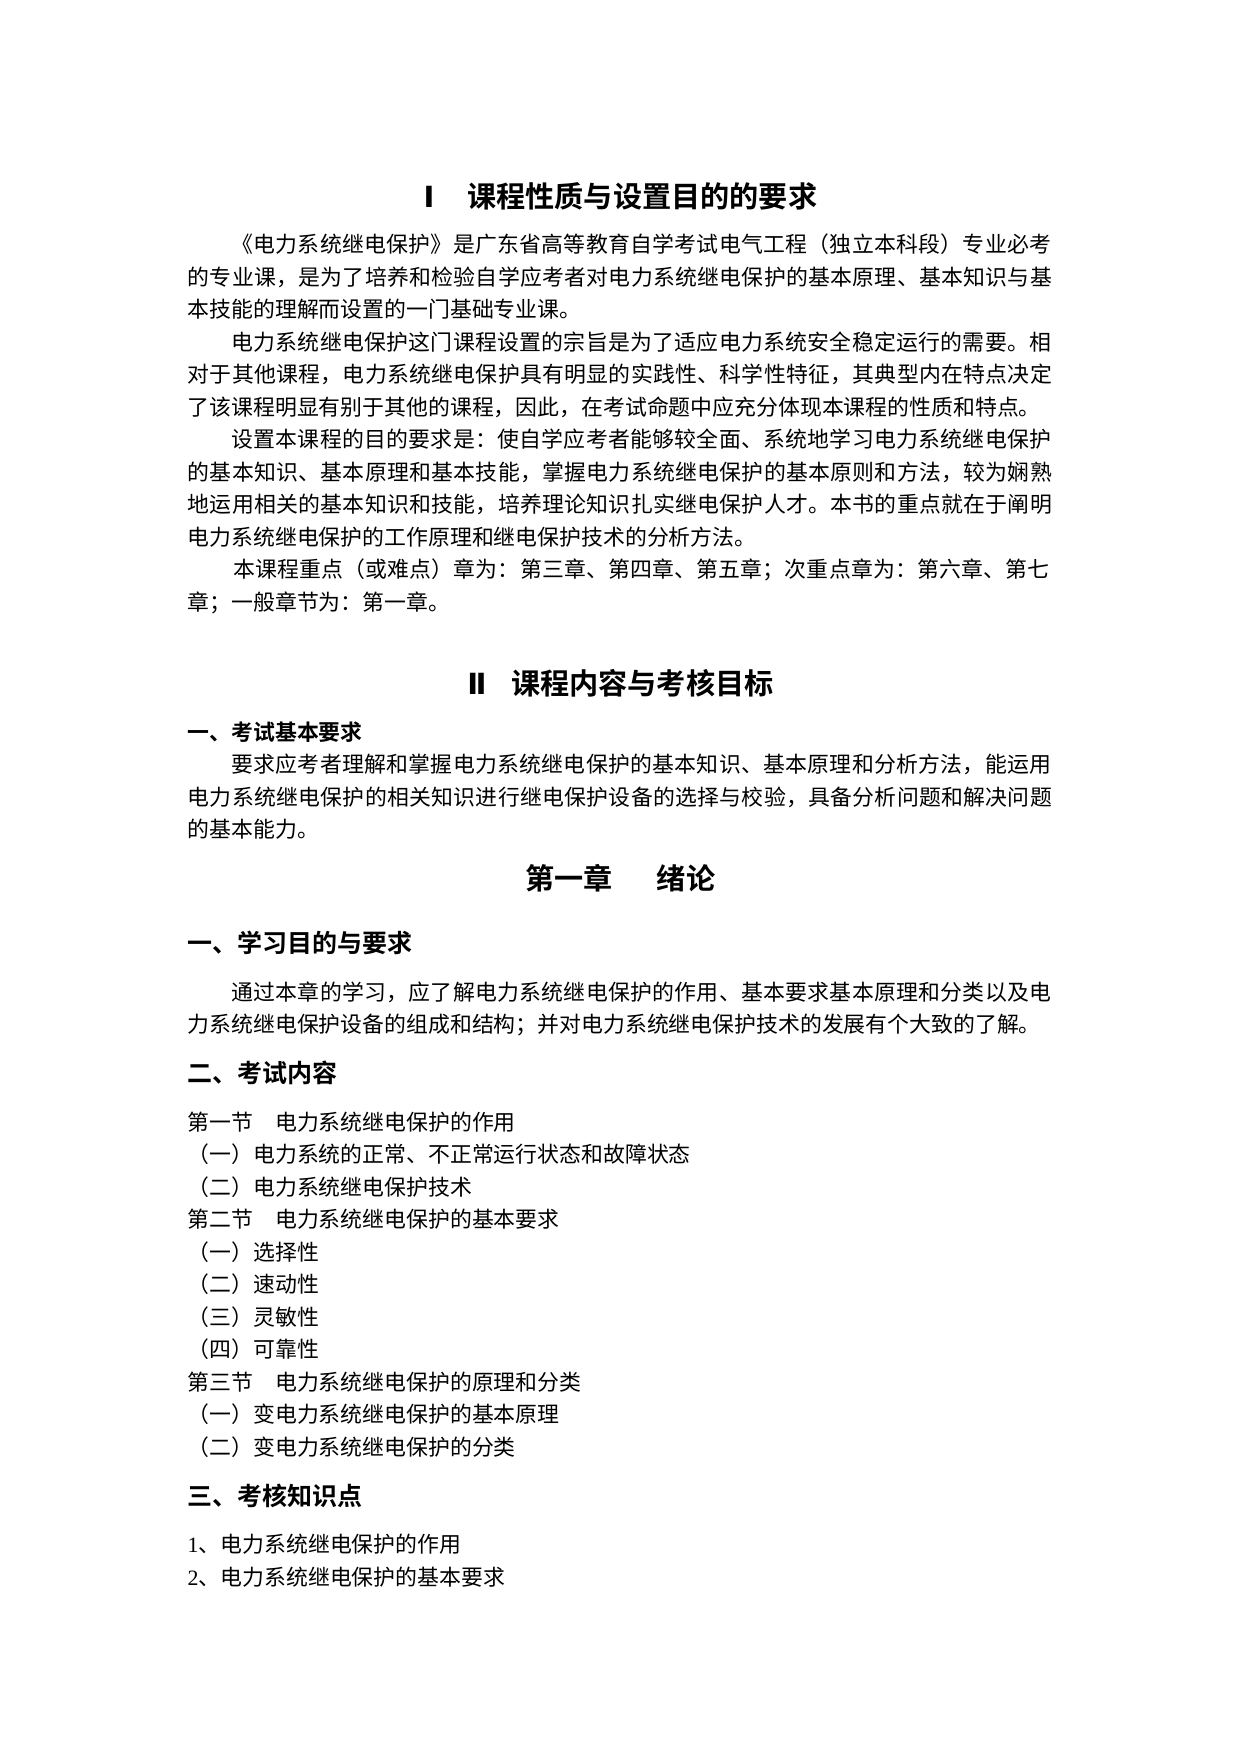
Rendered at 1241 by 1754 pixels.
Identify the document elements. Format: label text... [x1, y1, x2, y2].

text 要求应考者理解和掌握电力系统继电保护的基本知识、基本原理和分析方法，能运用电力系统继电保护的相关知识进行继电保护设备的选择与校验，具备分析问题和解决问题的基本能力。 [187, 747, 1053, 844]
text （四）可靠性 [187, 1332, 1053, 1364]
text 《电力系统继电保护》是广东省高等教育自学考试电气工程（独立本科段）专业必考的专业课，是为了培养和检验自学应考者对电力系统继电保护的基本原理、基本知识与基本技能的理解而设置的一门基础专业课。 [187, 227, 1053, 324]
text （二）变电力系统继电保护的分类 [187, 1429, 1053, 1462]
text 2、电力系统继电保护的基本要求 [187, 1559, 1053, 1592]
text Ⅱ 课程内容与考核目标 [187, 649, 1053, 714]
text 通过本章的学习，应了解电力系统继电保护的作用、基本要求基本原理和分类以及电力系统继电保护设备的组成和结构；并对电力系统继电保护技术的发展有个大致的了解。 [187, 974, 1053, 1039]
text （三）灵敏性 [187, 1299, 1053, 1332]
text 一、考试基本要求 [187, 714, 1053, 747]
text 第三节 电力系统继电保护的原理和分类 [187, 1364, 1053, 1397]
text 电力系统继电保护这门课程设置的宗旨是为了适应电力系统安全稳定运行的需要。相对于其他课程，电力系统继电保护具有明显的实践性、科学性特征，其典型内在特点决定了该课程明显有别于其他的课程，因此，在考试命题中应充分体现本课程的性质和特点。 [187, 324, 1053, 422]
text 第一节 电力系统继电保护的作用 [187, 1104, 1053, 1137]
text Ⅰ 课程性质与设置目的的要求 [187, 162, 1053, 227]
text 设置本课程的目的要求是：使自学应考者能够较全面、系统地学习电力系统继电保护的基本知识、基本原理和基本技能，掌握电力系统继电保护的基本原则和方法，较为娴熟地运用相关的基本知识和技能，培养理论知识扎实继电保护人才。本书的重点就在于阐明电力系统继电保护的工作原理和继电保护技术的分析方法。 [187, 422, 1053, 552]
text 三、考核知识点 [187, 1462, 1053, 1527]
text （一）变电力系统继电保护的基本原理 [187, 1397, 1053, 1429]
text （一）电力系统的正常、不正常运行状态和故障状态 [187, 1137, 1053, 1169]
text 第二节 电力系统继电保护的基本要求 [187, 1202, 1053, 1234]
text 1、电力系统继电保护的作用 [187, 1527, 1053, 1559]
text 第一章 绪论 [187, 844, 1053, 909]
text （二）电力系统继电保护技术 [187, 1169, 1053, 1202]
text 本课程重点（或难点）章为：第三章、第四章、第五章；次重点章为：第六章、第七章；一般章节为：第一章。 [187, 552, 1053, 617]
text 二、考试内容 [187, 1039, 1053, 1104]
text 一、学习目的与要求 [187, 909, 1053, 974]
text （二）速动性 [187, 1267, 1053, 1299]
text （一）选择性 [187, 1234, 1053, 1267]
